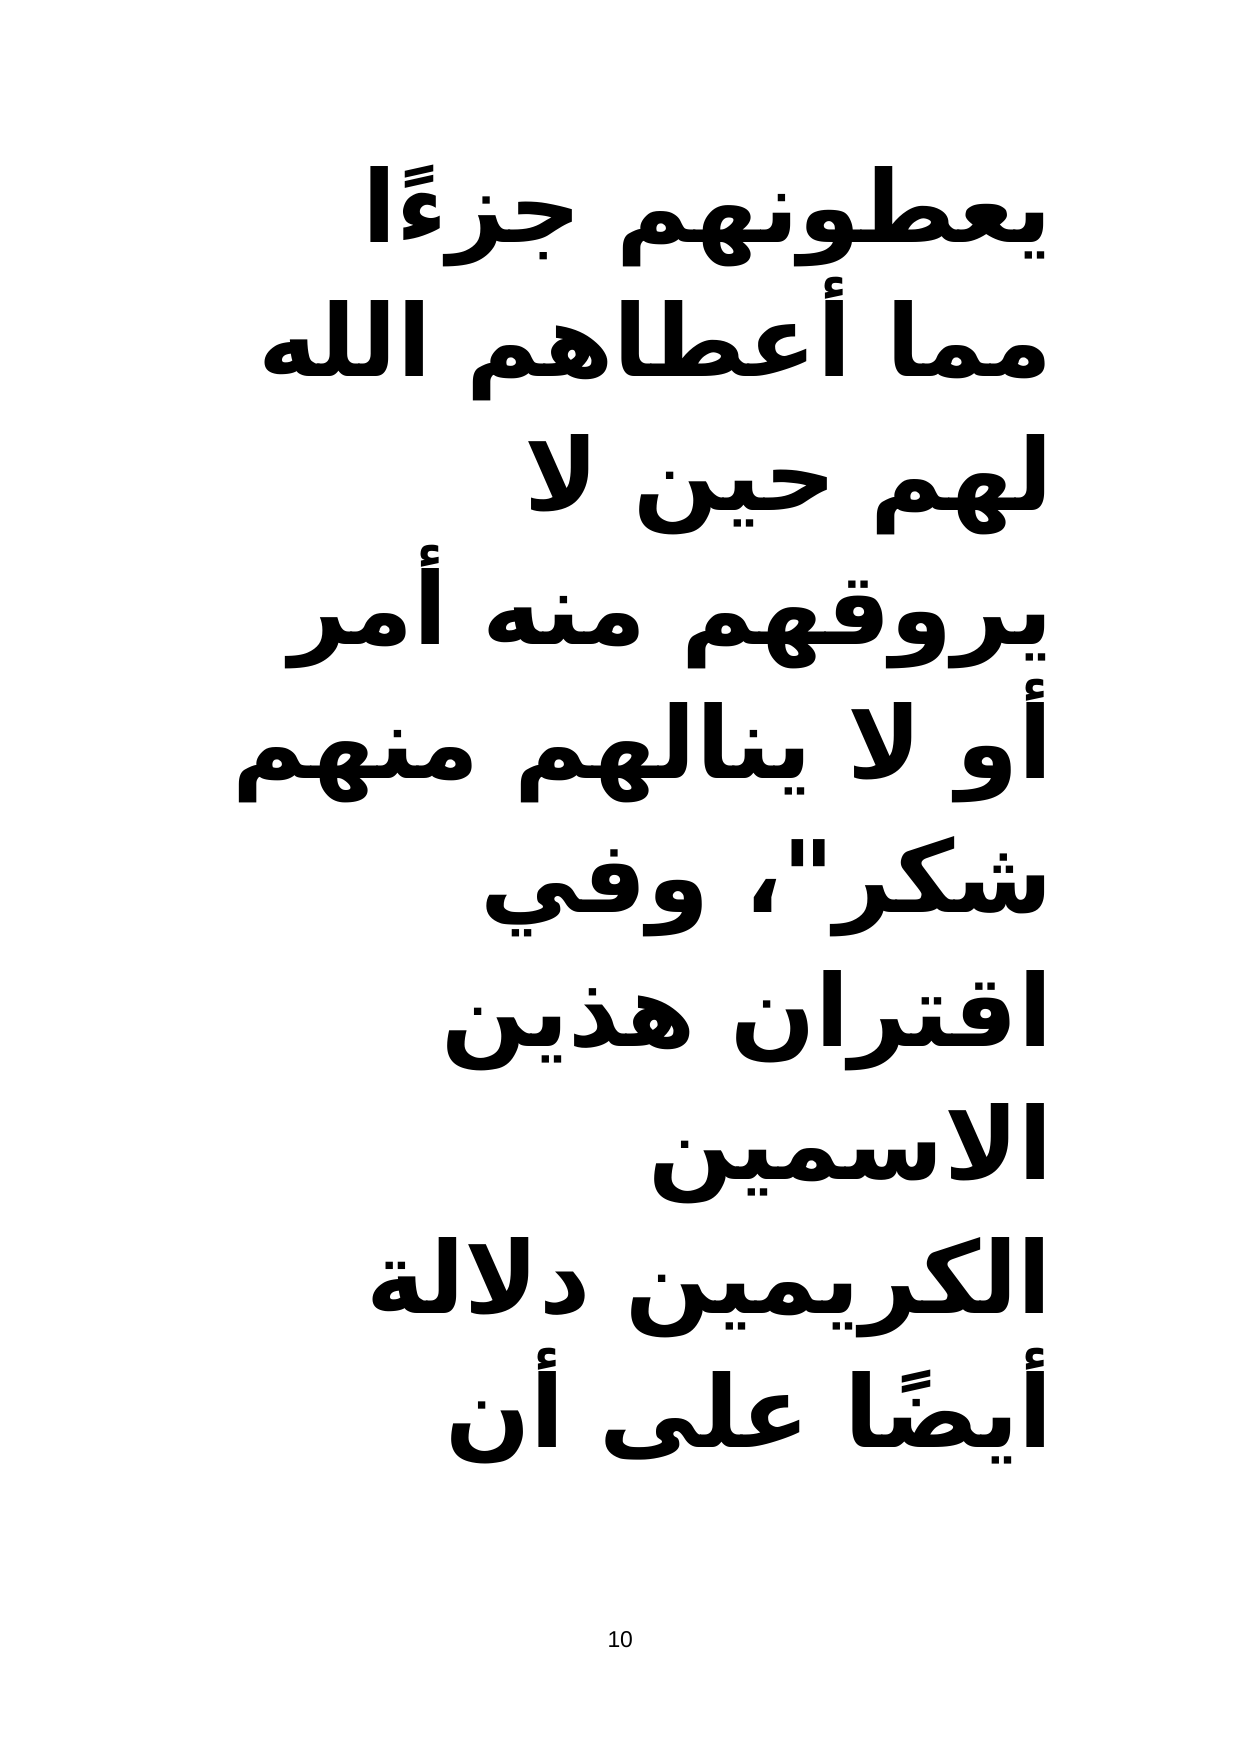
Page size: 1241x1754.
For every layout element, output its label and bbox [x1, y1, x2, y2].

text [187, 150, 1053, 1471]
